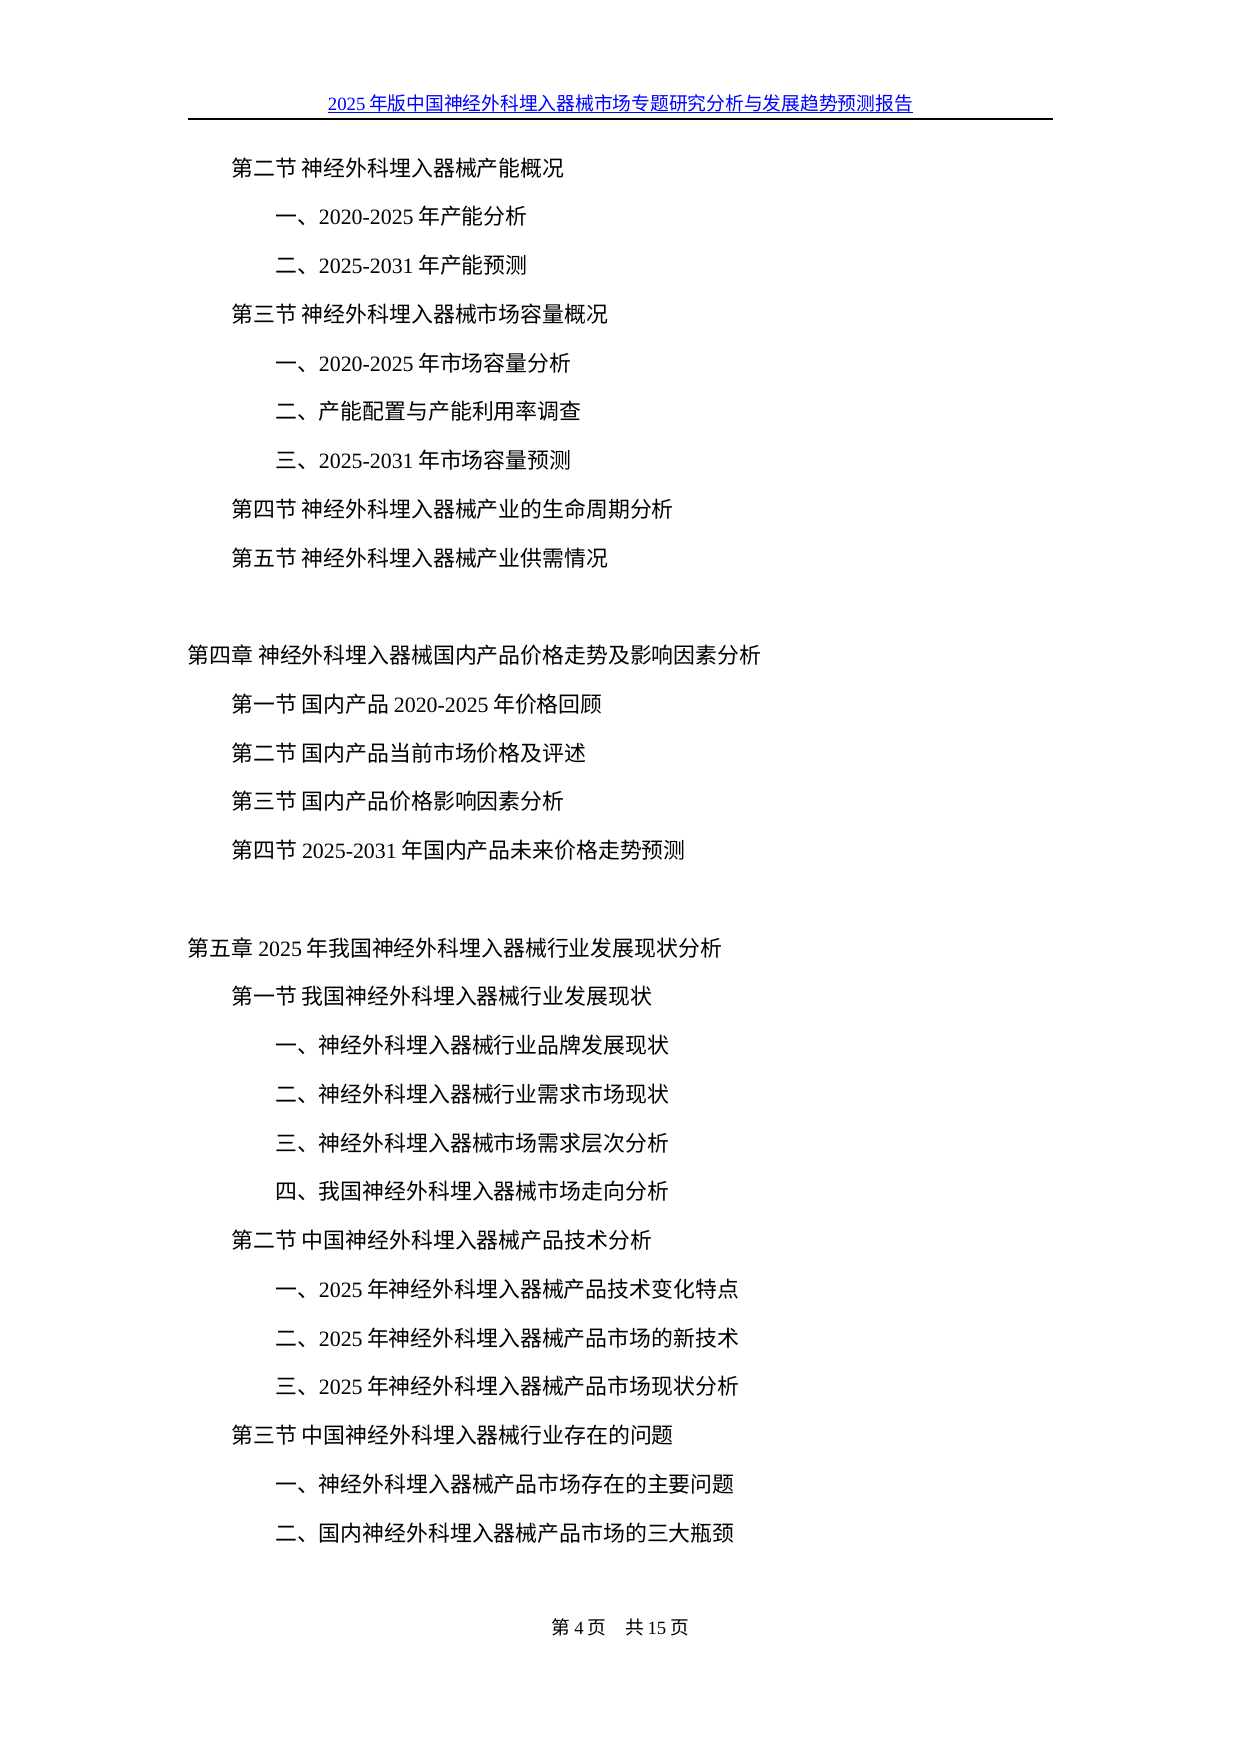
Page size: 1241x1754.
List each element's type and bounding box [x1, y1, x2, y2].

text [187, 150, 1053, 1548]
